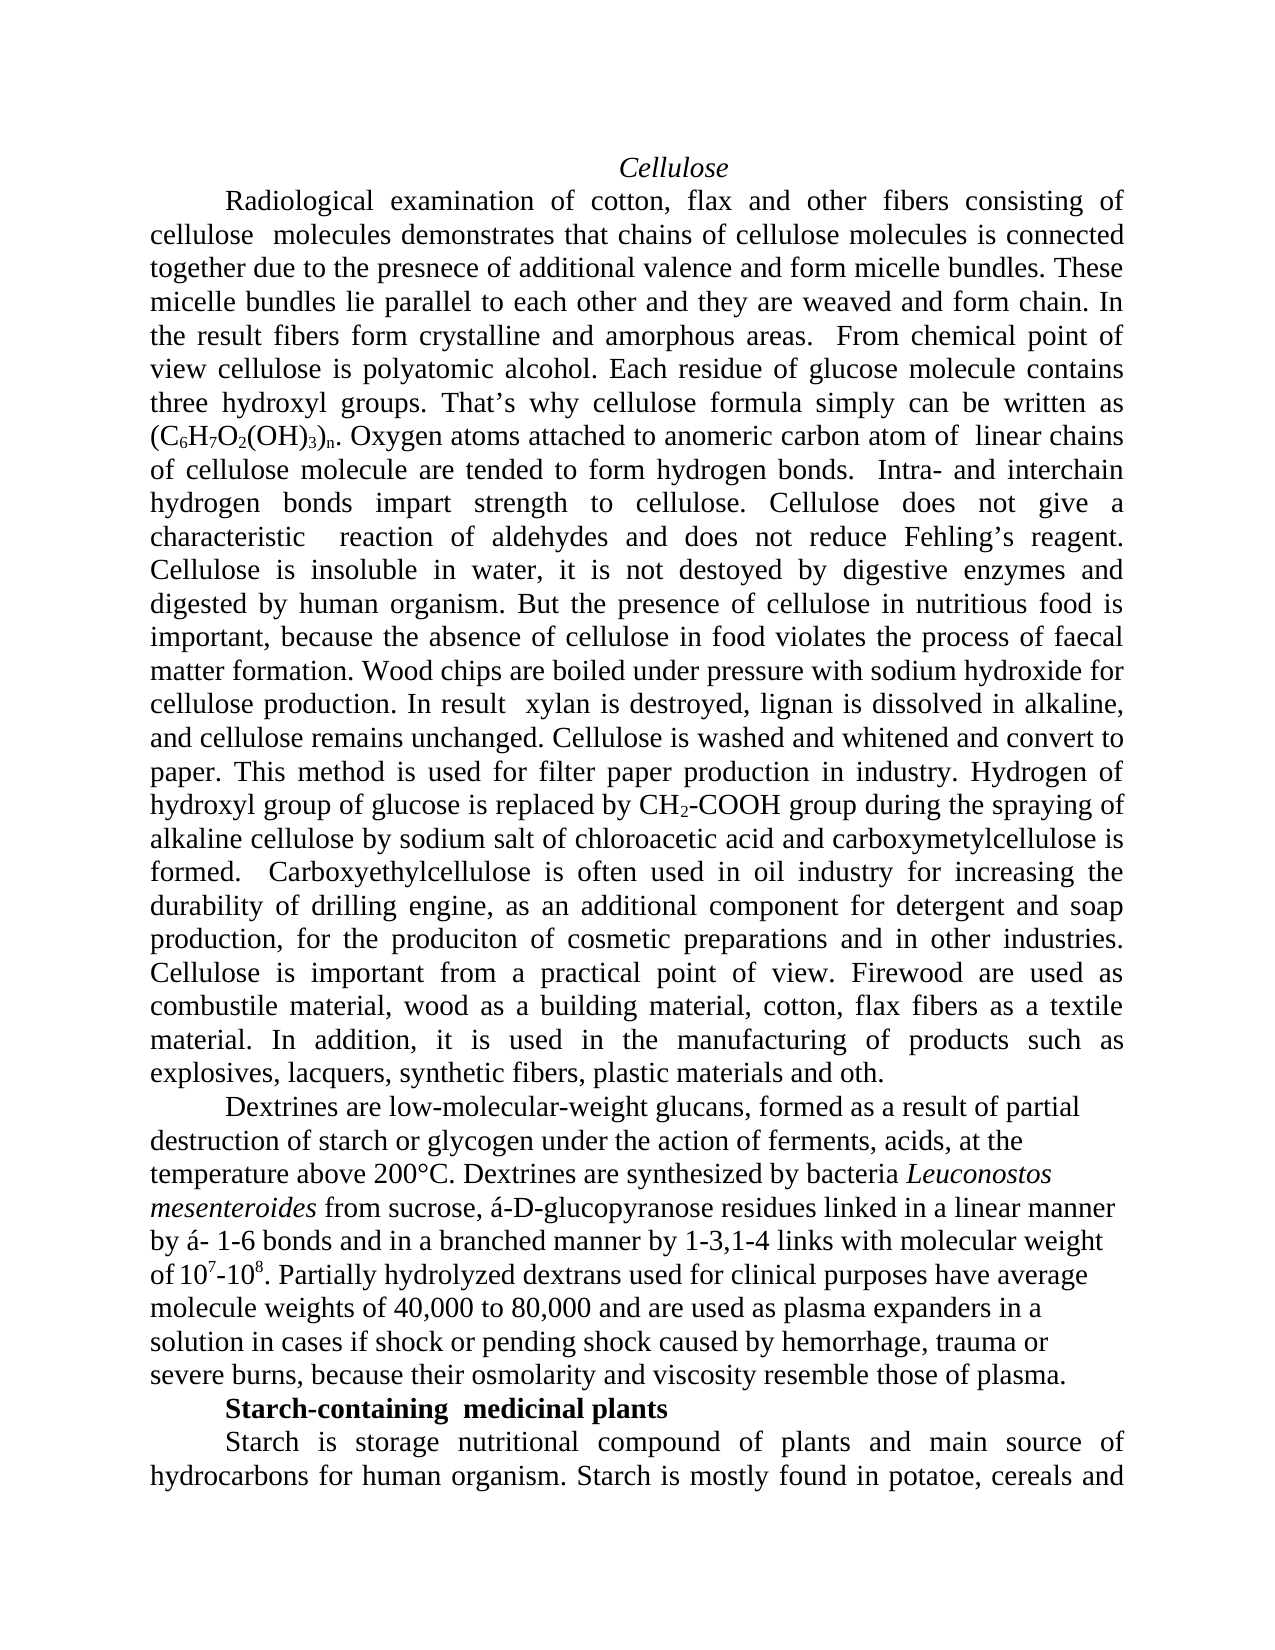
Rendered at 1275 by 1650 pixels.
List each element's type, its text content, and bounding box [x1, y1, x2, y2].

text Cellulose [150, 150, 1125, 183]
text Radiological examination of cotton, flax and other fibers consisting of cellulose molecules demonstrates that chains of cellulose molecules is connected together due to the presnece of additional valence and form micelle bundles. These micelle bundles lie parallel to each other and they are weaved and form chain. In the result fibers form crystalline and amorphous areas. From chemical point of view cellulose is polyatomic alcohol. Each residue of glucose molecule contains three hydroxyl groups. That’s why cellulose formula simply can be written as (C6H7O2(OH)3)n. Oxygen atoms attached to anomeric carbon atom of linear chains of cellulose molecule are tended to form hydrogen bonds. Intra- and interchain hydrogen bonds impart strength to cellulose. Cellulose does not give a characteristic reaction of aldehydes and does not reduce Fehling’s reagent. Cellulose is insoluble in water, it is not destoyed by digestive enzymes and digested by human organism. But the presence of cellulose in nutritious food is important, because the absence of cellulose in food violates the process of faecal matter formation. Wood chips are boiled under pressure with sodium hydroxide for cellulose production. In result xylan is destroyed, lignan is dissolved in alkaline, and cellulose remains unchanged. Cellulose is washed and whitened and convert to paper. This method is used for filter paper production in industry. Hydrogen of hydroxyl group of glucose is replaced by CH2-COOH group during the spraying of alkaline cellulose by sodium salt of chloroacetic acid and carboxymetylcellulose is formed. Carboxyethylcellulose is often used in oil industry for increasing the durability of drilling engine, as an additional component for detergent and soap production, for the produciton of cosmetic preparations and in other industries. Cellulose is important from a practical point of view. Firewood are used as combustile material, wood as a building material, cotton, flax fibers as a textile material. In addition, it is used in the manufacturing of products such as explosives, lacquers, synthetic fibers, plastic materials and oth. [150, 183, 1125, 1089]
text Dextrines are low-molecular-weight glucans, formed as a result of partial destruction of starch or glycogen under the action of ferments, acids, at the temperature above 200°C. Dextrines are synthesized by bacteria Leuconostos mesenteroides from sucrose, á-D-glucopyranose residues linked in a linear manner by á- 1-6 bonds and in a branched manner by 1-3,1-4 links with molecular weight of 107-108. Partially hydrolyzed dextrans used for clinical purposes have average molecule weights of 40,000 to 80,000 and are used as plasma expanders in a solution in cases if shock or pending shock caused by hemorrhage, trauma or severe burns, because their osmolarity and viscosity resemble those of plasma. [150, 1089, 1125, 1391]
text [150, 1424, 1125, 1492]
text Starch-containing medicinal plants [150, 1391, 1125, 1424]
